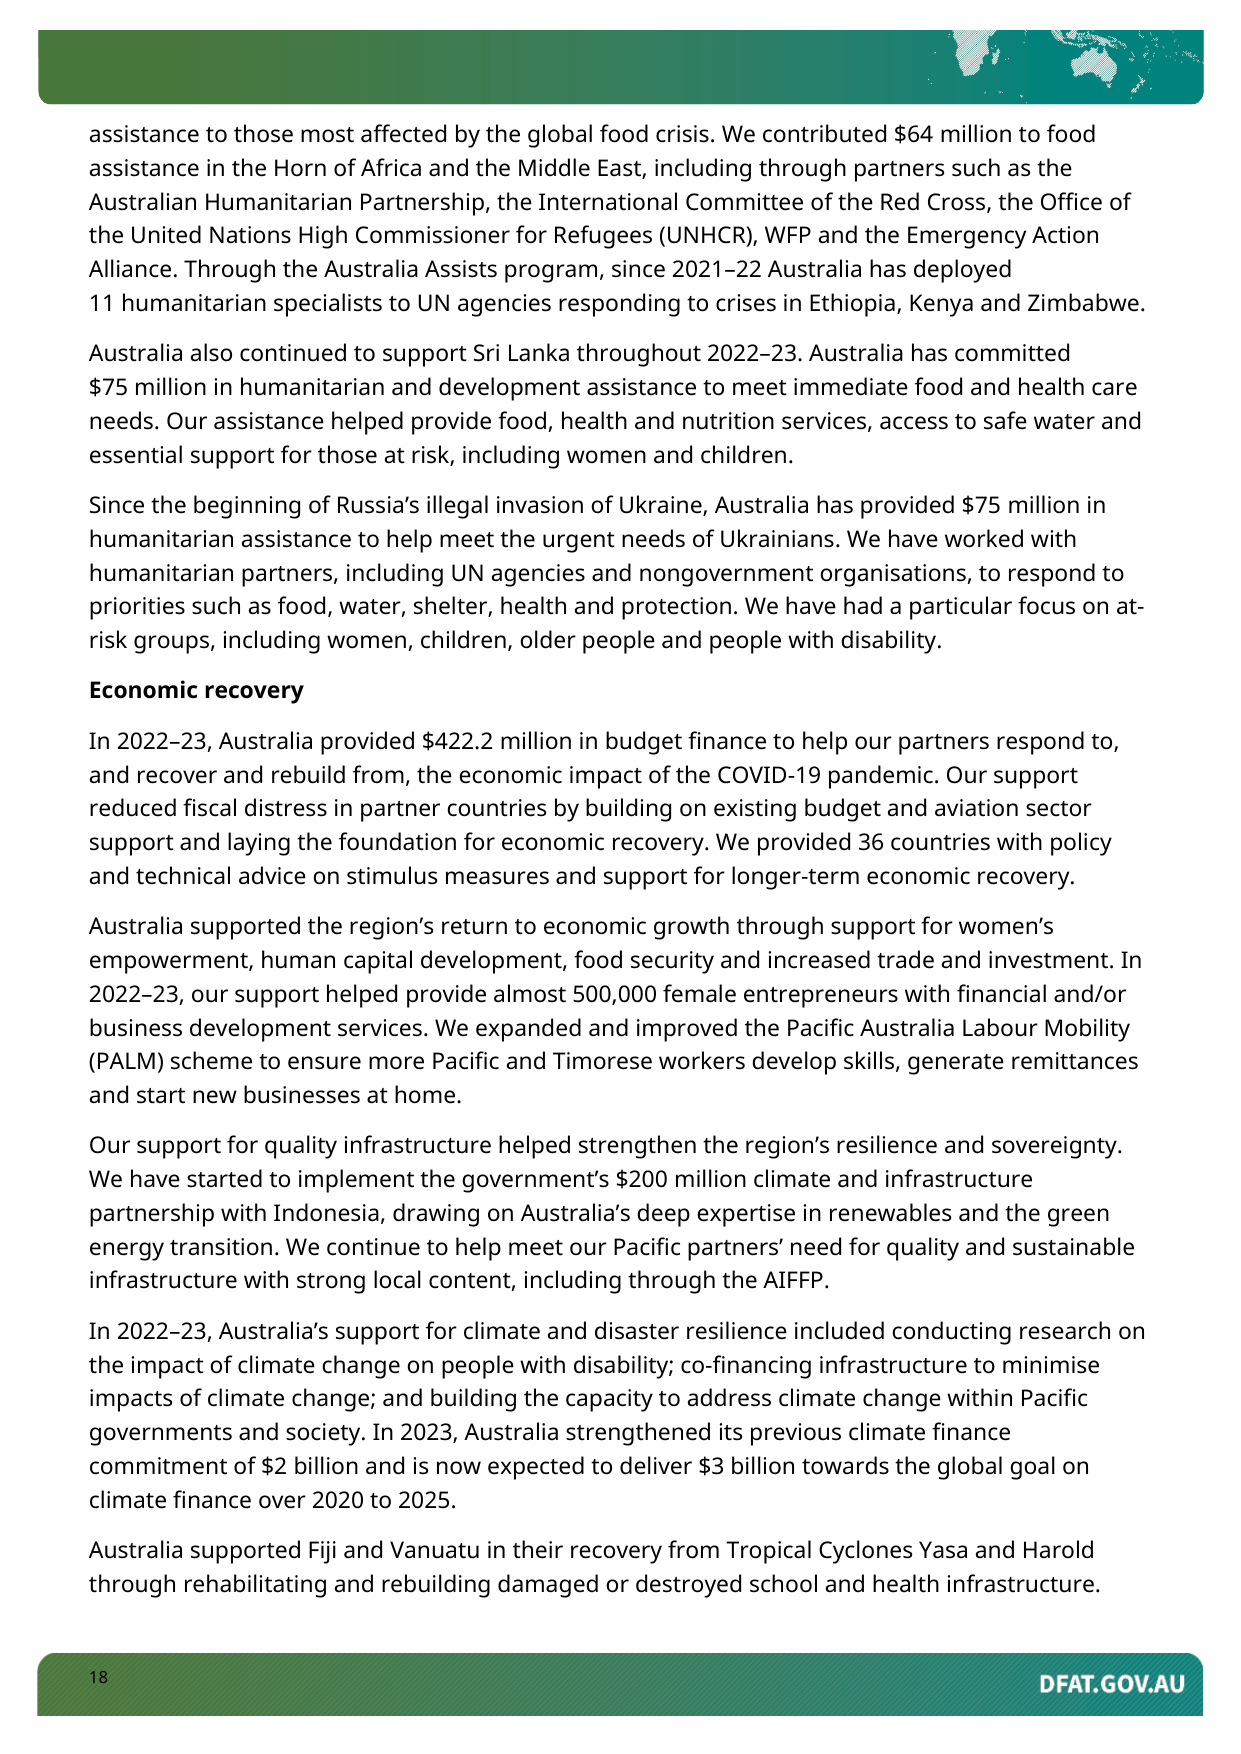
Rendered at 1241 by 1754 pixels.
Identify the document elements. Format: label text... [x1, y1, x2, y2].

text Australia supported the region’s return to economic growth through support for women’s empowerment, human capital development, food security and increased trade and investment. In 2022–23, our support helped provide almost 500,000 female entrepreneurs with financial and/or business development services. We expanded and improved the Pacific Australia Labour Mobility (PALM) scheme to ensure more Pacific and Timorese workers develop skills, generate remittances and start new businesses at home. [89, 910, 1152, 1110]
text Economic recovery [89, 674, 1152, 706]
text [89, 118, 1152, 318]
text Australia also continued to support Sri Lanka throughout 2022–23. Australia has committed $75 million in humanitarian and development assistance to meet immediate food and health care needs. Our assistance helped provide food, health and nutrition services, access to safe water and essential support for those at risk, including women and children. [89, 337, 1152, 470]
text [89, 1534, 1152, 1599]
picture [37, 1653, 1203, 1716]
text Our support for quality infrastructure helped strengthen the region’s resilience and sovereignty. We have started to implement the government’s $200 million climate and infrastructure partnership with Indonesia, drawing on Australia’s deep expertise in renewables and the green energy transition. We continue to help meet our Pacific partners’ need for quality and sustainable infrastructure with strong local content, including through the AIFFP. [89, 1129, 1152, 1296]
picture [0, 0, 1241, 135]
text Since the beginning of Russia’s illegal invasion of Ukraine, Australia has provided $75 million in humanitarian assistance to help meet the urgent needs of Ukrainians. We have worked with humanitarian partners, including UN agencies and nongovernment organisations, to respond to priorities such as food, water, shelter, health and protection. We have had a particular focus on at-risk groups, including women, children, older people and people with disability. [89, 489, 1152, 655]
text In 2022–23, Australia’s support for climate and disaster resilience included conducting research on the impact of climate change on people with disability; co-financing infrastructure to minimise impacts of climate change; and building the capacity to address climate change within Pacific governments and society. In 2023, Australia strengthened its previous climate finance commitment of $2 billion and is now expected to deliver $3 billion towards the global goal on climate finance over 2020 to 2025. [89, 1315, 1152, 1515]
text In 2022–23, Australia provided $422.2 million in budget finance to help our partners respond to, and recover and rebuild from, the economic impact of the COVID-19 pandemic. Our support reduced fiscal distress in partner countries by building on existing budget and aviation sector support and laying the foundation for economic recovery. We provided 36 countries with policy and technical advice on stimulus measures and support for longer-term economic recovery. [89, 725, 1152, 891]
